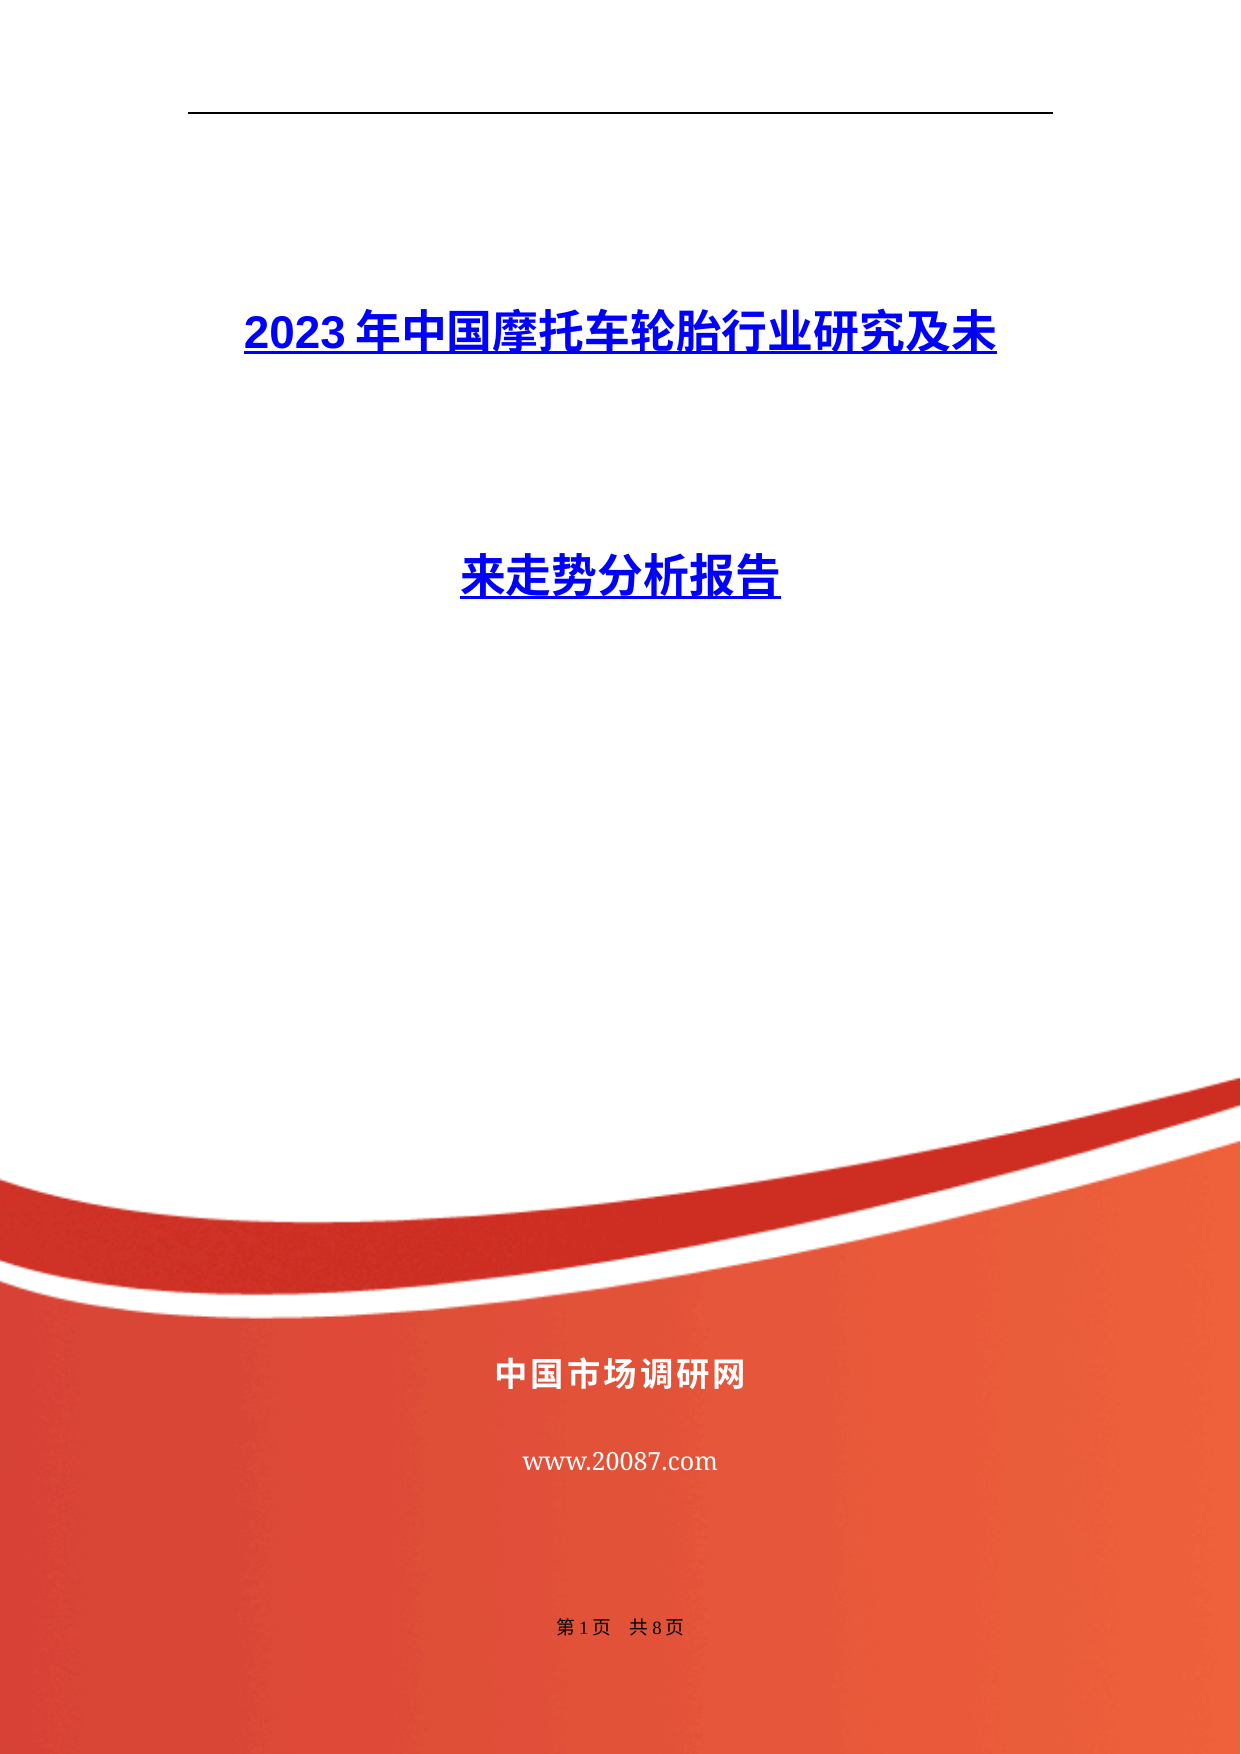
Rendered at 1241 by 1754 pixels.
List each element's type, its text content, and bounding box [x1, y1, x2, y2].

table_header 2023年中国摩托车轮胎行业研究及未来走势分析报告 [188, 207, 1053, 773]
picture [0, 1006, 1241, 1754]
subtitle 中国市场调研网 [187, 1339, 1053, 1404]
text www.20087.com [187, 1428, 1053, 1493]
